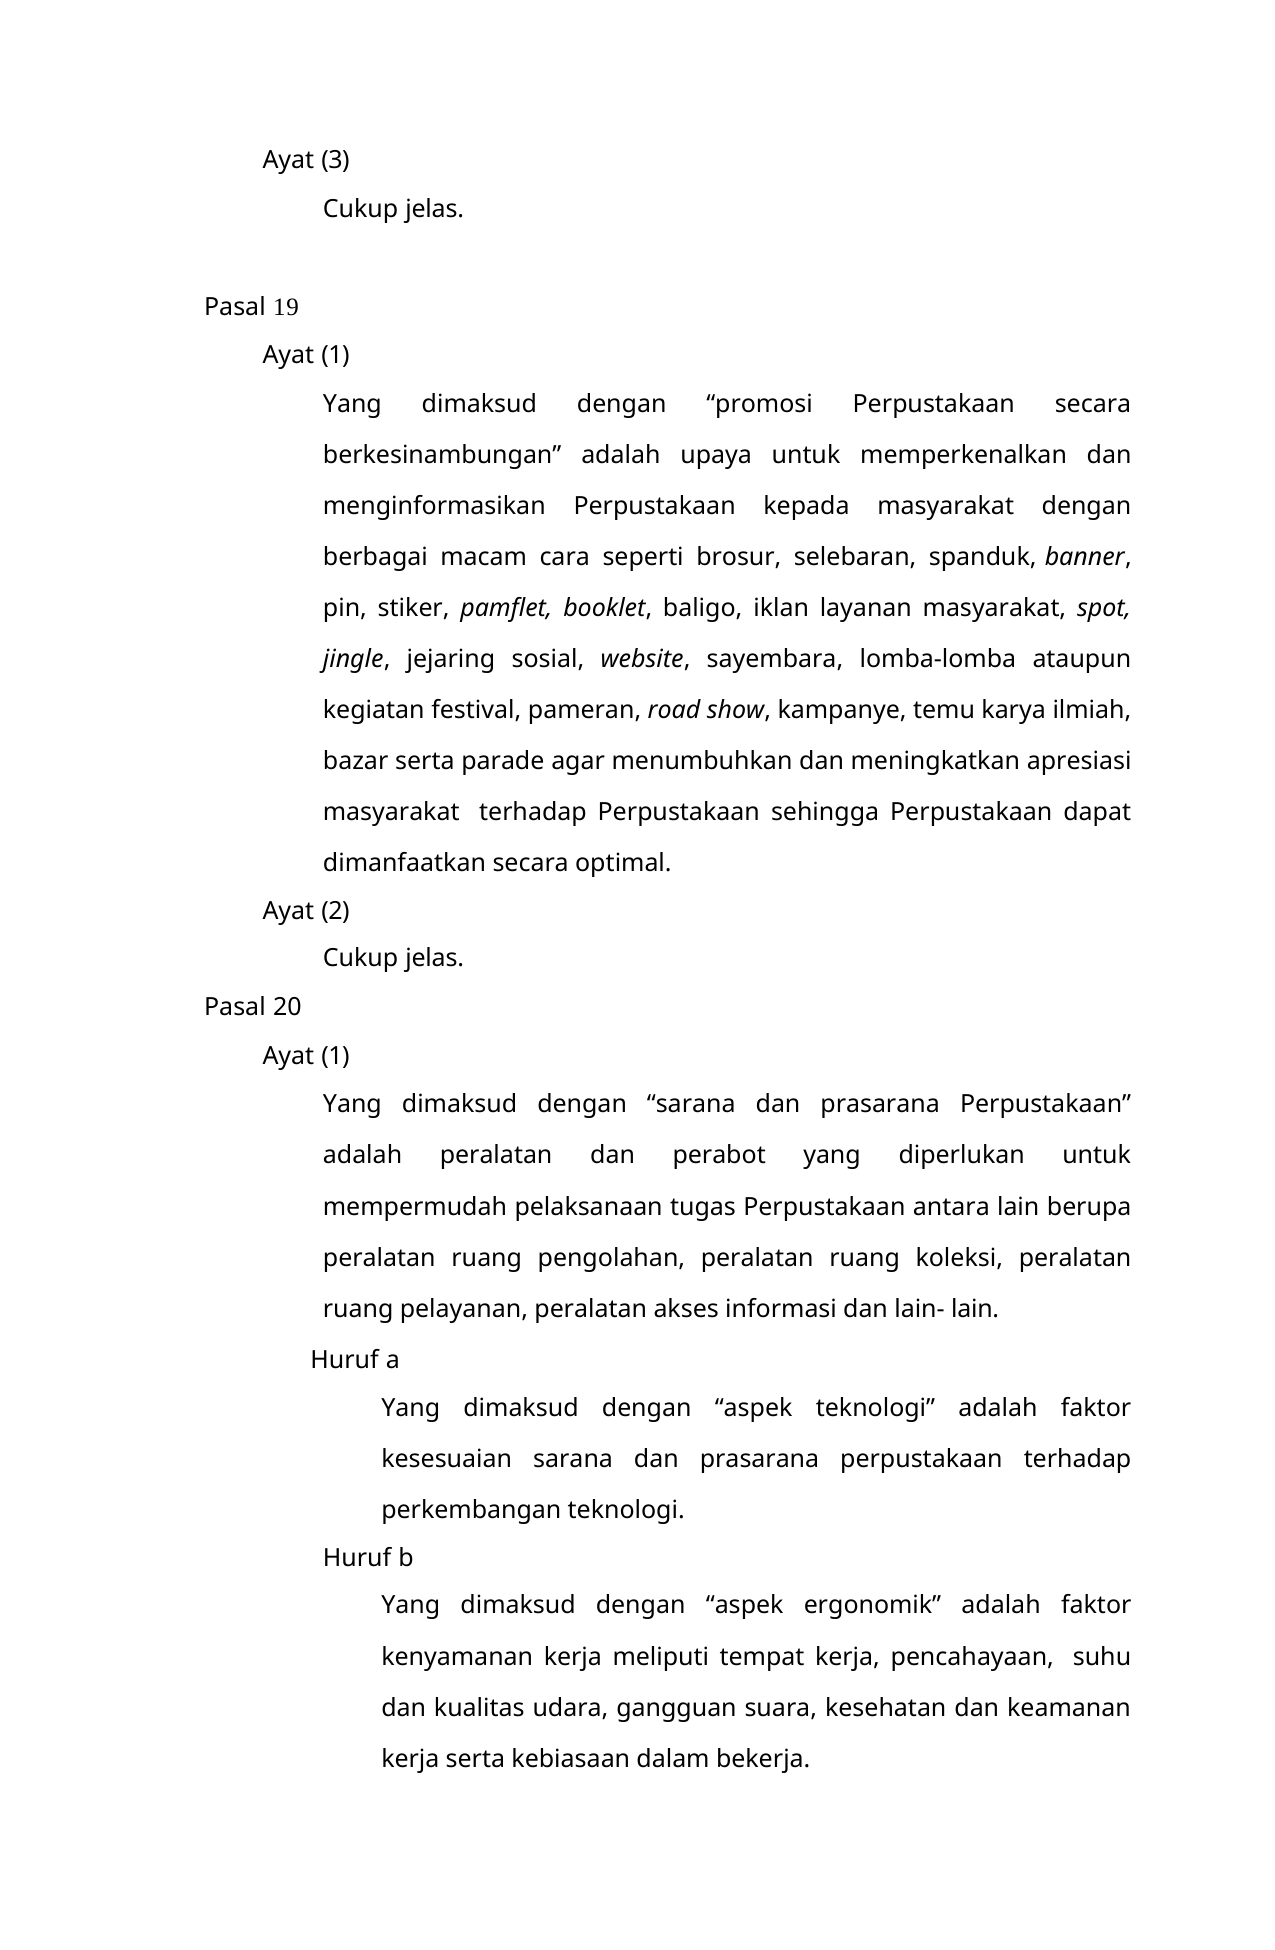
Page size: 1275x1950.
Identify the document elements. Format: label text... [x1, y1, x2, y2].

text Yang dimaksud dengan “promosi Perpustakaan secara berkesinambungan” adalah upaya untuk memperkenalkan dan menginformasikan Perpustakaan kepada masyarakat dengan berbagai macam cara seperti brosur, selebaran, spanduk, banner, pin, stiker, pamflet, booklet, baligo, iklan layanan masyarakat, spot, jingle, jejaring sosial, website, sayembara, lomba-lomba ataupun kegiatan festival, pameran, road show, kampanye, temu karya ilmiah, bazar serta parade agar menumbuhkan dan meningkatkan apresiasi masyarakat terhadap Perpustakaan sehingga Perpustakaan dapat dimanfaatkan secara optimal. [323, 386, 1131, 879]
text Pasal 20 [204, 988, 1160, 1023]
text Yang dimaksud dengan “aspek ergonomik” adalah faktor kenyamanan kerja meliputi tempat kerja, pencahayaan, suhu dan kualitas udara, gangguan suara, kesehatan dan keamanan kerja serta kebiasaan dalam bekerja. [381, 1587, 1131, 1774]
text Ayat (1) [262, 1037, 1160, 1071]
text Yang dimaksud dengan “sarana dan prasarana Perpustakaan” adalah peralatan dan perabot yang diperlukan untuk mempermudah pelaksanaan tugas Perpustakaan antara lain berupa peralatan ruang pengolahan, peralatan ruang koleksi, peralatan ruang pelayanan, peralatan akses informasi dan lain- lain. [323, 1086, 1131, 1324]
text Ayat (1) [262, 337, 1160, 371]
text Cukup jelas. [323, 940, 1160, 974]
text Ayat (2) [262, 896, 1160, 925]
text Cukup jelas. [323, 190, 1160, 224]
text Huruf b [323, 1543, 1160, 1572]
text Yang dimaksud dengan “aspek teknologi” adalah faktor kesesuaian sarana dan prasarana perpustakaan terhadap perkembangan teknologi. [381, 1390, 1131, 1526]
text Ayat (3) [262, 142, 1160, 176]
text Huruf a [310, 1341, 1160, 1375]
text Pasal 19 [204, 288, 1160, 322]
